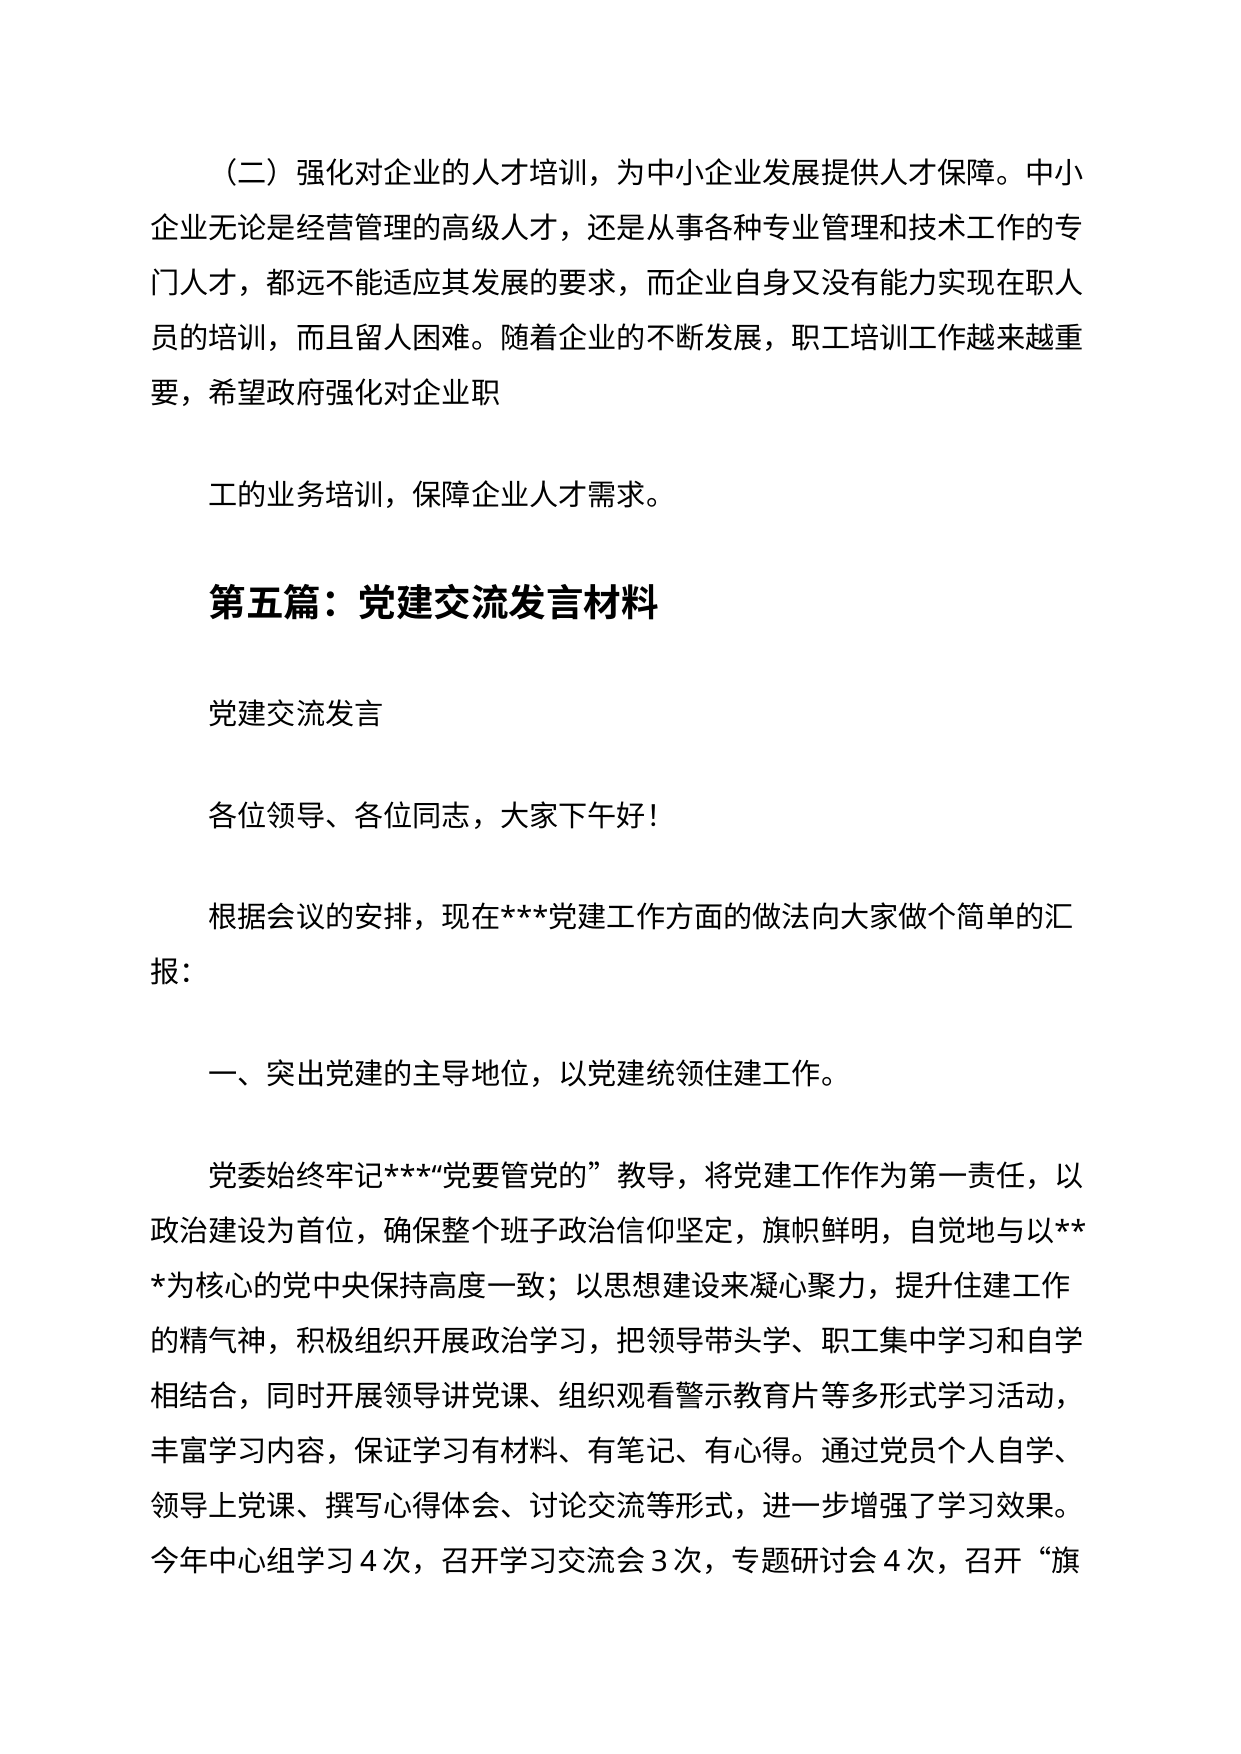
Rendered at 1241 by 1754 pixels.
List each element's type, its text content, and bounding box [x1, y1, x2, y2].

text （二）强化对企业的人才培训，为中小企业发展提供人才保障。中小企业无论是经营管理的高级人才，还是从事各种专业管理和技术工作的专门人才，都远不能适应其发展的要求，而企业自身又没有能力实现在职人员的培训，而且留人困难。随着企业的不断发展，职工培训工作越来越重要，希望政府强化对企业职 [150, 150, 1090, 412]
text 一、突出党建的主导地位，以党建统领住建工作。 [150, 1051, 1090, 1093]
text 各位领导、各位同志，大家下午好！ [150, 792, 1090, 834]
text 工的业务培训，保障企业人才需求。 [150, 471, 1090, 514]
text 第五篇：党建交流发言材料 [150, 573, 1090, 627]
text 根据会议的安排，现在***党建工作方面的做法向大家做个简单的汇报： [150, 894, 1090, 991]
text 党建交流发言 [150, 691, 1090, 733]
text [150, 1153, 1090, 1579]
